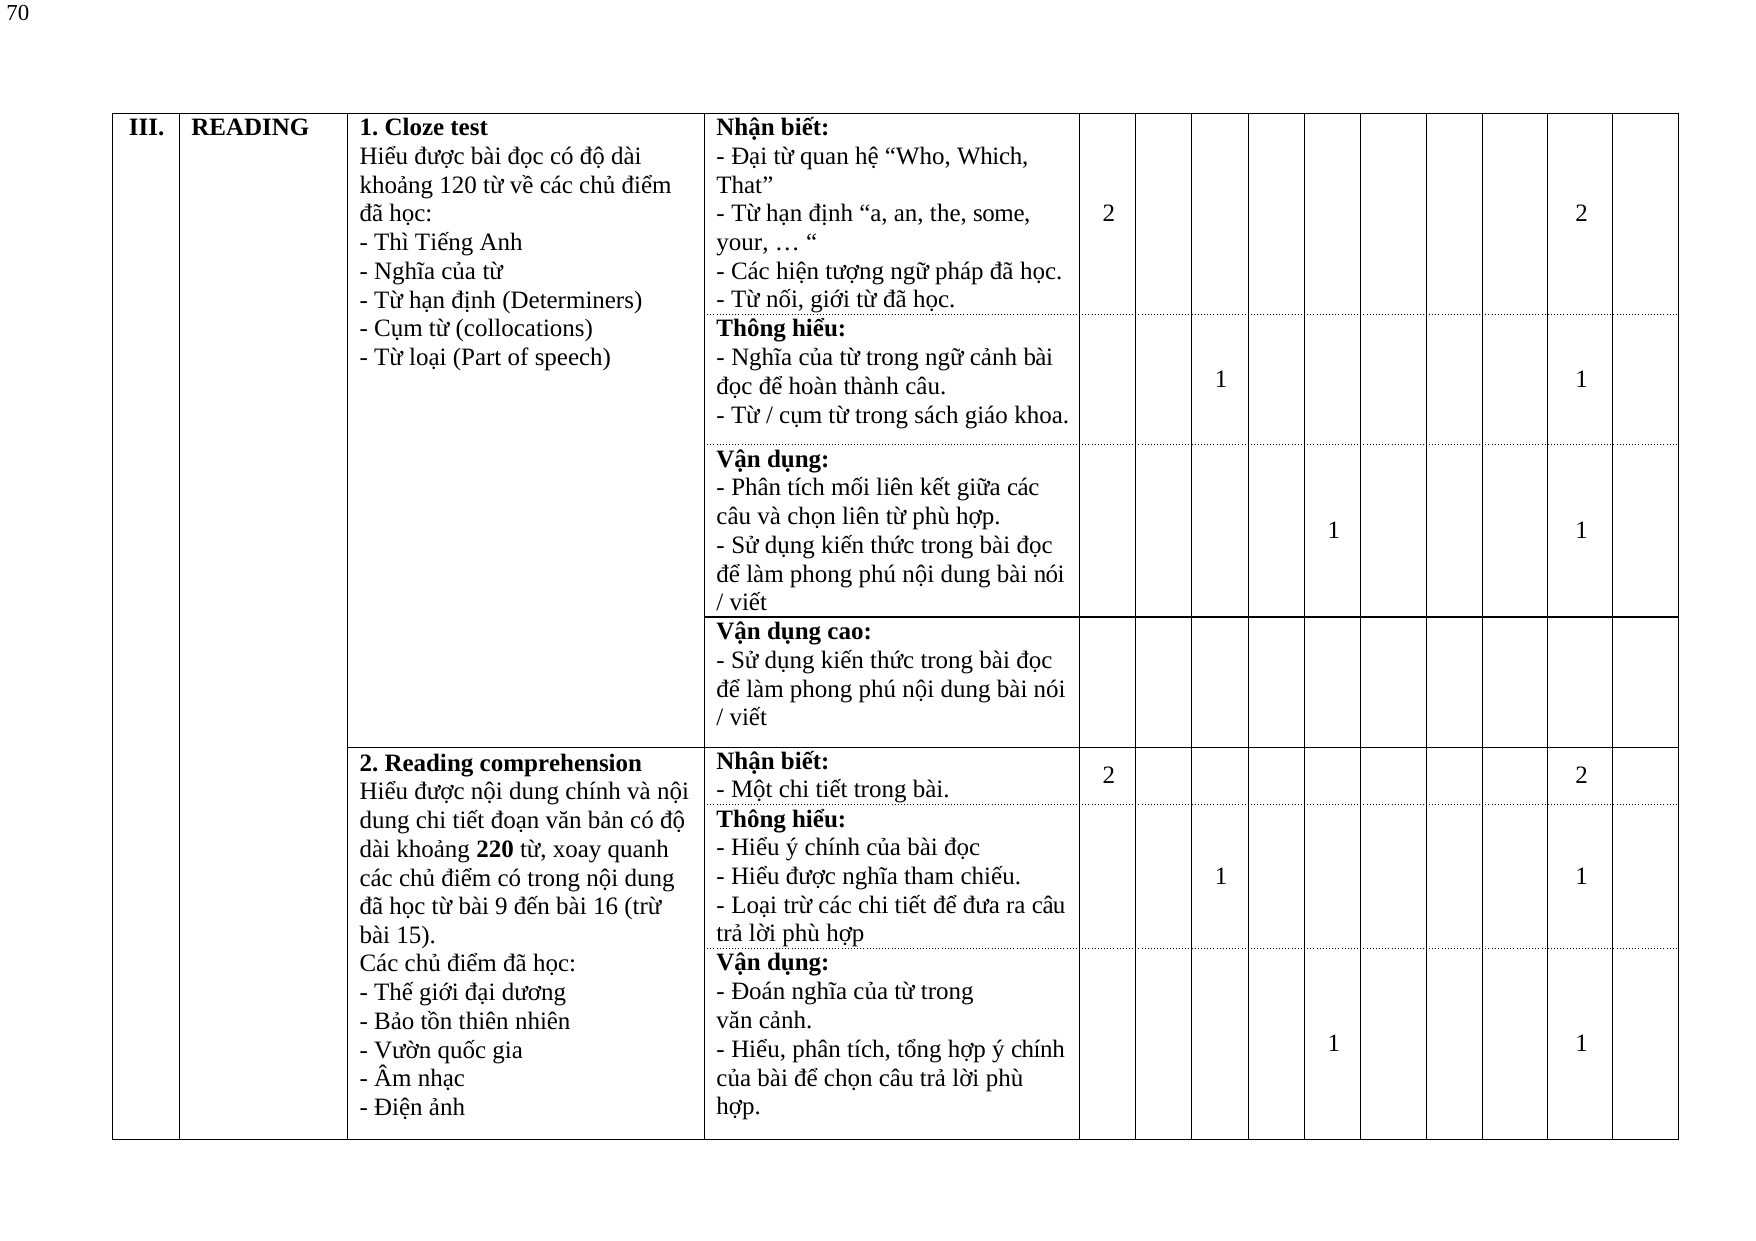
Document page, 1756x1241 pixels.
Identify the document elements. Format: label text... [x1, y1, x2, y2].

table_cell [1483, 748, 1547, 804]
table_cell [1192, 618, 1248, 747]
table_cell [1136, 618, 1191, 747]
table_cell [1548, 618, 1612, 747]
table_cell [1613, 804, 1678, 948]
table_cell [1080, 618, 1135, 747]
table_cell [1305, 804, 1360, 948]
table_cell [1483, 948, 1547, 1139]
table_cell [1361, 314, 1426, 444]
table_cell [1427, 314, 1482, 444]
table_cell [1361, 804, 1426, 948]
table_cell [1483, 804, 1547, 948]
table_header [1136, 114, 1191, 314]
table_cell 1 [1305, 444, 1360, 616]
table_cell [1361, 748, 1426, 804]
table_cell [1361, 444, 1426, 616]
table_cell 1 [1305, 948, 1360, 1139]
table_cell [1483, 618, 1547, 747]
table_cell [1136, 948, 1191, 1139]
table_cell [1080, 314, 1135, 444]
table_cell Nhận biết: - Một chi tiết trong bài. [705, 748, 1079, 804]
table_cell [1249, 804, 1304, 948]
table_cell [1136, 444, 1191, 616]
table_cell 2 [1080, 748, 1135, 804]
table_cell [1249, 618, 1304, 747]
table_header 2 [1548, 114, 1612, 314]
table_cell 1 [1548, 948, 1612, 1139]
table_header 1. Cloze test Hiểu được bài đọc có độ dài khoảng 120 từ về các chủ điểm đã học: Thì Tiếng Anh Nghĩa của từ Từ hạn định (Determiners) Cụm từ (collocations) Từ loại (Part of speech) [348, 114, 704, 747]
table_header [1249, 114, 1304, 314]
table_cell [1427, 618, 1482, 747]
table_cell [1427, 444, 1482, 616]
table_cell [1361, 948, 1426, 1139]
table_cell [1192, 948, 1248, 1139]
table_cell [1613, 444, 1678, 616]
table_cell [1427, 804, 1482, 948]
table_cell [1613, 618, 1678, 747]
table_cell [1249, 444, 1304, 616]
table_header READING [180, 114, 347, 1139]
table_header [1613, 114, 1678, 314]
table_cell 2 [1548, 748, 1612, 804]
table_cell [1427, 948, 1482, 1139]
table_cell [1080, 444, 1135, 616]
table_cell [1249, 314, 1304, 444]
table_header Nhận biết: Đại từ quan hệ “Who, Which, That” Từ hạn định “a, an, the, some, your, … “ Các hiện tượng ngữ pháp đã học. Từ nối, giới từ đã học. [705, 114, 1079, 314]
table_header 2 [1080, 114, 1135, 314]
table_cell [1361, 618, 1426, 747]
table_cell Vận dụng cao: - Sử dụng kiến thức trong bài đọc để làm phong phú nội dung bài nói / viết [705, 618, 1079, 747]
table_header [1361, 114, 1426, 314]
table_header [1192, 114, 1248, 314]
table_cell [1483, 314, 1547, 444]
table_header III. [113, 114, 179, 1139]
table_cell [1613, 314, 1678, 444]
table_cell [1136, 314, 1191, 444]
table_cell [1249, 948, 1304, 1139]
table_header [1427, 114, 1482, 314]
table_cell Thông hiểu: Nghĩa của từ trong ngữ cảnh bài đọc để hoàn thành câu. Từ / cụm từ trong sách giáo khoa. [705, 314, 1079, 444]
table_cell [1305, 618, 1360, 747]
table_cell 1 [1548, 444, 1612, 616]
table_header [1305, 114, 1360, 314]
table_cell [1427, 748, 1482, 804]
table_cell 1 [1548, 314, 1612, 444]
table_cell [1613, 948, 1678, 1139]
table_cell 1 [1192, 804, 1248, 948]
table_cell [1305, 748, 1360, 804]
table_cell 1 [1192, 314, 1248, 444]
table_cell [1192, 444, 1248, 616]
table_cell [1136, 804, 1191, 948]
table_cell [1483, 444, 1547, 616]
table_cell [1192, 748, 1248, 804]
table_header [1483, 114, 1547, 314]
table_cell 1 [1548, 804, 1612, 948]
table_cell [1249, 748, 1304, 804]
table_cell 2. Reading comprehension Hiểu được nội dung chính và nội dung chi tiết đoạn văn bản có độ dài khoảng 220 từ, xoay quanh các chủ điểm có trong nội dung đã học từ bài 9 đến bài 16 (trừ bài 15). Các chủ điểm đã học: Thế giới đại dương Bảo tồn thiên nhiên Vườn quốc gia Âm nhạc Điện ảnh [348, 748, 704, 1139]
table_cell Vận dụng: Phân tích mối liên kết giữa các câu và chọn liên từ phù hợp. Sử dụng kiến thức trong bài đọc để làm phong phú nội dung bài nói / viết [705, 444, 1079, 616]
table_cell [1136, 748, 1191, 804]
table_cell [1080, 804, 1135, 948]
table_cell [1305, 314, 1360, 444]
table_cell [1080, 948, 1135, 1139]
table_cell Vận dụng: Đoán nghĩa của từ trong văn cảnh. Hiểu, phân tích, tổng hợp ý chính của bài để chọn câu trả lời phù hợp. [705, 948, 1079, 1139]
table_cell Thông hiểu: Hiểu ý chính của bài đọc Hiểu được nghĩa tham chiếu. Loại trừ các chi tiết để đưa ra câu trả lời phù hợp [705, 804, 1079, 948]
table_cell [1613, 748, 1678, 804]
